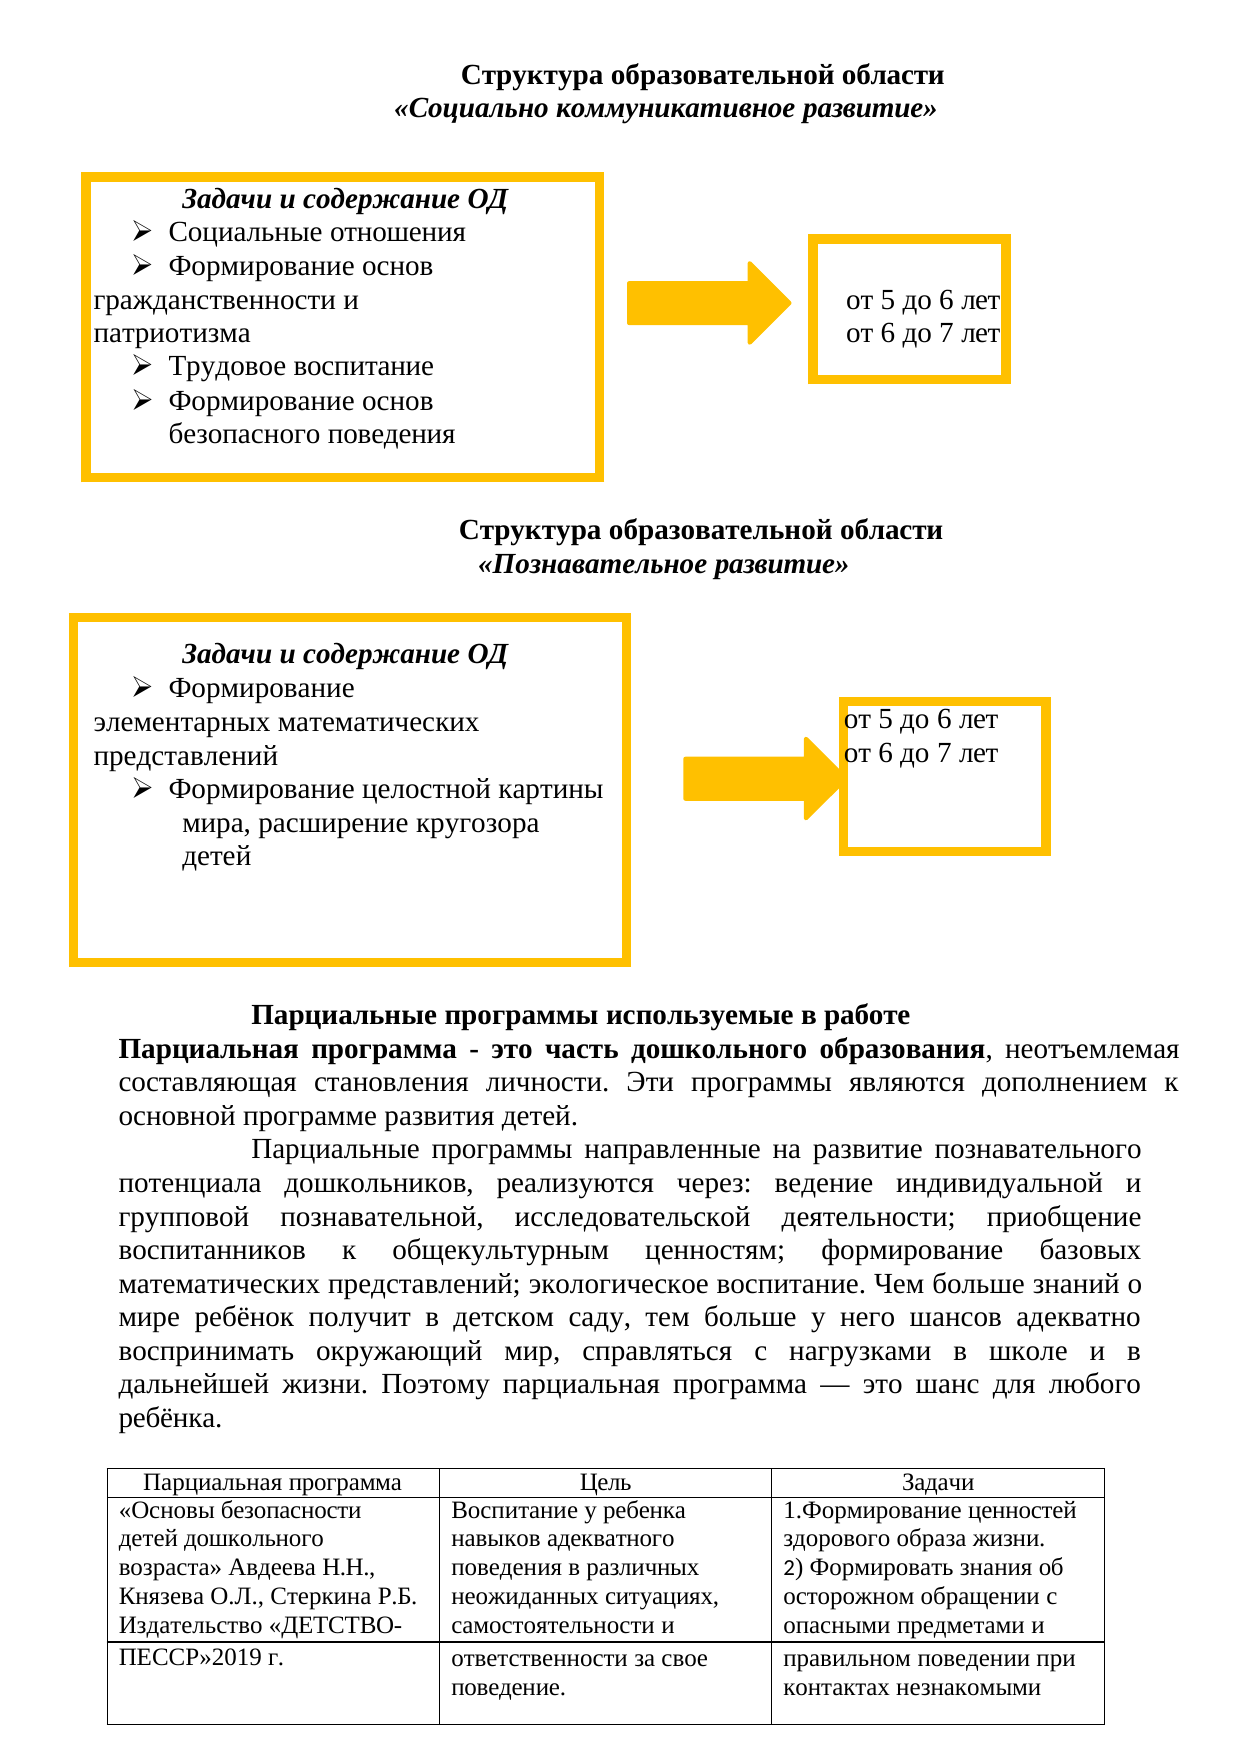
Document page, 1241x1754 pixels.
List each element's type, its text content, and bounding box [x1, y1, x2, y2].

table_cell навыков адекватного [440, 1525, 771, 1554]
table_cell неожиданных ситуациях, [440, 1583, 771, 1611]
table_cell 1.Формирование ценностей [772, 1498, 1104, 1525]
table_cell «Основы безопасности [108, 1498, 439, 1525]
table_cell Издательство «ДЕТСТВО- [108, 1611, 439, 1641]
table_cell Князева О.Л., Стеркина Р.Б. [108, 1583, 439, 1611]
table_cell возраста» Авдеева Н.Н., [108, 1554, 439, 1583]
table_cell самостоятельности и [440, 1611, 771, 1641]
table_header ПЕССР»2019 г. [108, 1643, 439, 1724]
text Парциальные программы используемые в работе [251, 998, 1180, 1031]
table_cell детей дошкольного [108, 1525, 439, 1554]
text «Познавательное развитие» [478, 546, 1180, 580]
text Структура образовательной области [56, 57, 945, 90]
table_header Парциальная программа [108, 1469, 439, 1497]
text «Социально коммуникативное развитие» [56, 91, 937, 124]
table_cell поведения в различных [440, 1554, 771, 1583]
table_cell здорового образа жизни. [772, 1525, 1104, 1554]
table_cell осторожном обращении с [772, 1583, 1104, 1611]
text Парциальная программа - это часть дошкольного образования, неотъемлемая составляющая становления личности. Эти программы являются дополнением к основной программе развития детей. [118, 1031, 1180, 1132]
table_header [440, 1643, 771, 1724]
text Парциальные программы направленные на развитие познавательного потенциала дошкольников, реализуются через: ведение индивидуальной и групповой познавательной, исследовательской деятельности; приобщение воспитанников к общекультурным ценностям; формирование базовых математических представлений; экологическое воспитание. Чем больше знаний о мире ребёнок получит в детском саду, тем больше у него шансов адекватно воспринимать окружающий мир, справляться с нагрузками в школе и в дальнейшей жизни. Поэтому парциальная программа — это шанс для любого ребёнка. [118, 1132, 1142, 1433]
table_cell Воспитание у ребенка [440, 1498, 771, 1525]
table_header Задачи [772, 1469, 1104, 1497]
table_cell 2) Формировать знания об [772, 1554, 1104, 1583]
table_header Цель [440, 1469, 771, 1497]
text Структура образовательной области [459, 512, 1180, 546]
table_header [772, 1643, 1104, 1724]
table_cell опасными предметами и [772, 1611, 1104, 1641]
